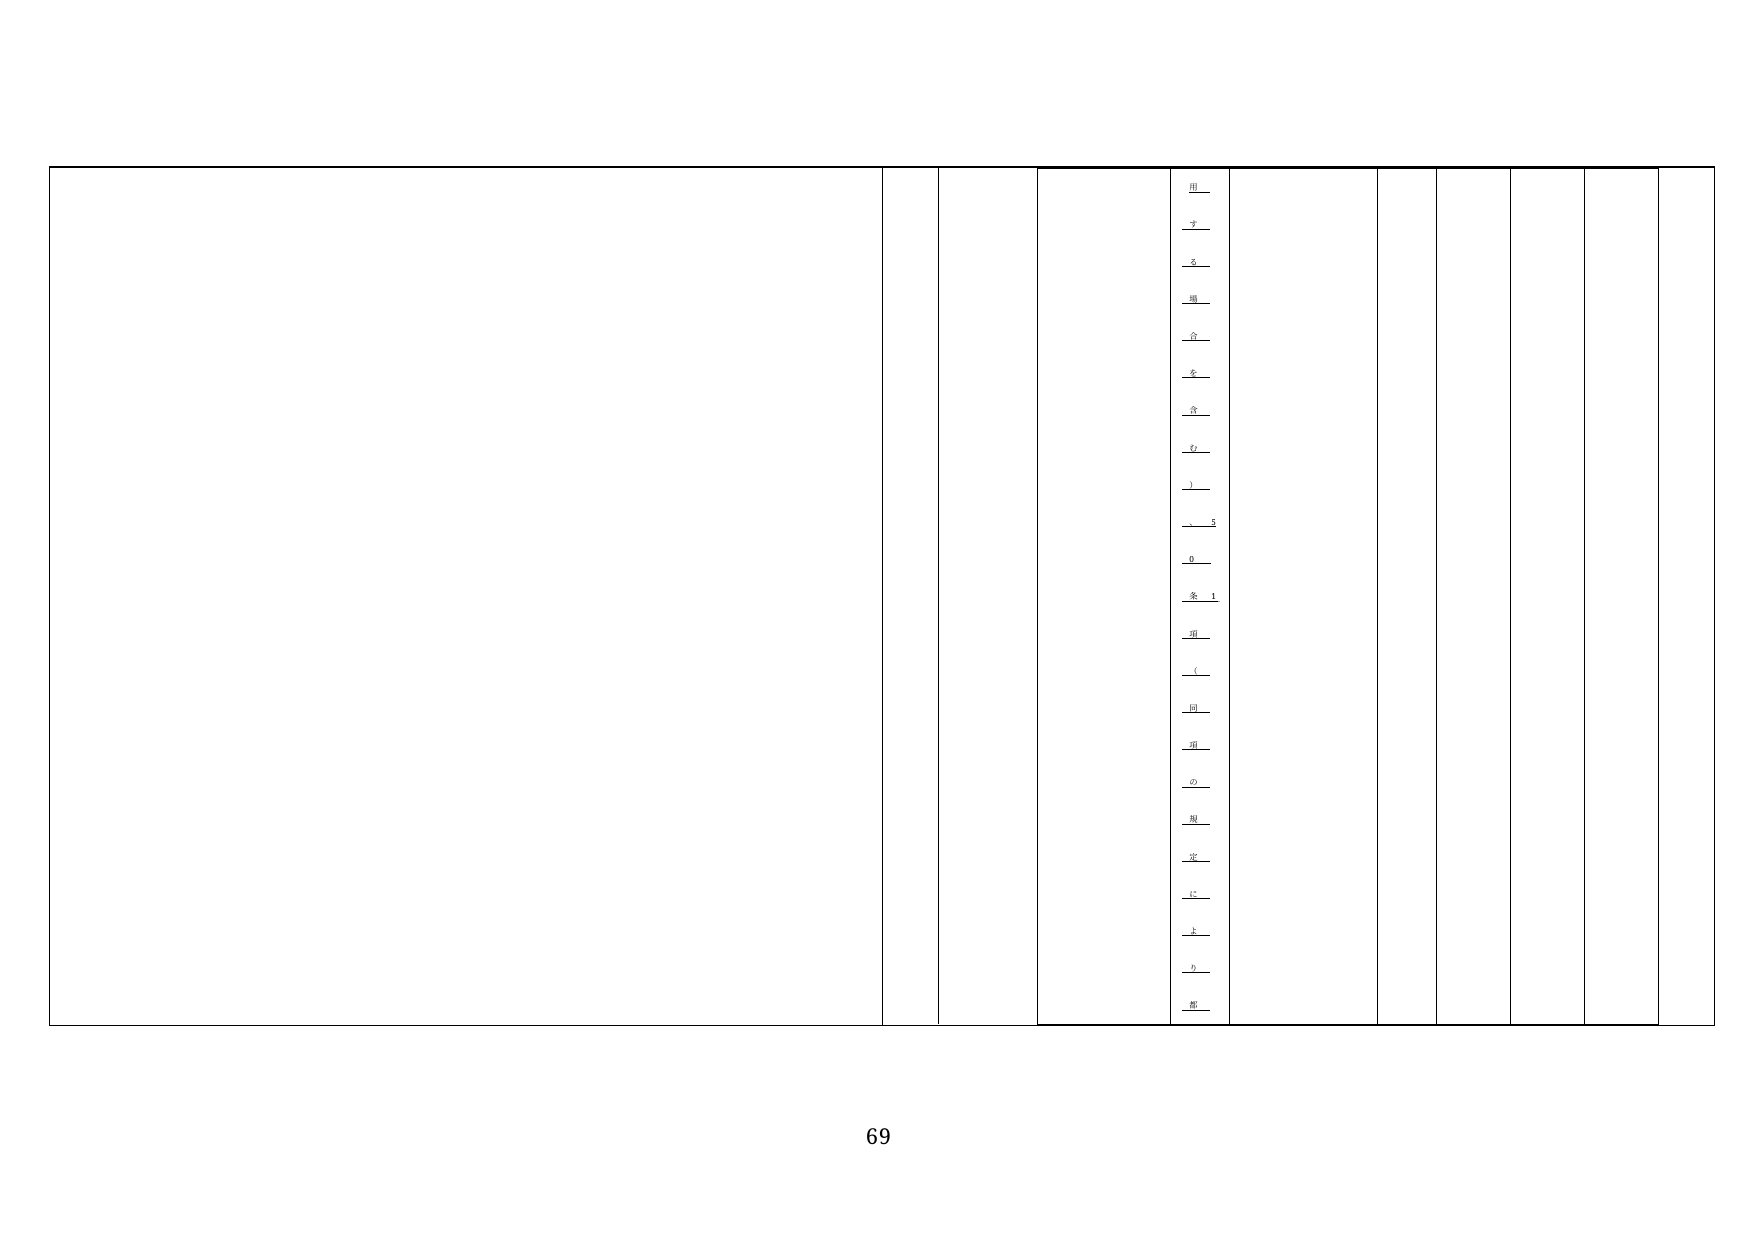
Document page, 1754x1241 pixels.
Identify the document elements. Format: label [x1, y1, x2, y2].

table_cell [1378, 169, 1436, 1024]
table_cell [883, 168, 1037, 1025]
table_cell [1511, 169, 1584, 1024]
table_cell [1659, 168, 1714, 1025]
table_cell [1585, 169, 1658, 1024]
table_cell [1437, 169, 1510, 1024]
table_cell [1171, 169, 1229, 1024]
table_cell [1038, 169, 1170, 1024]
table_cell [50, 168, 882, 1025]
table_cell [1230, 169, 1377, 1024]
